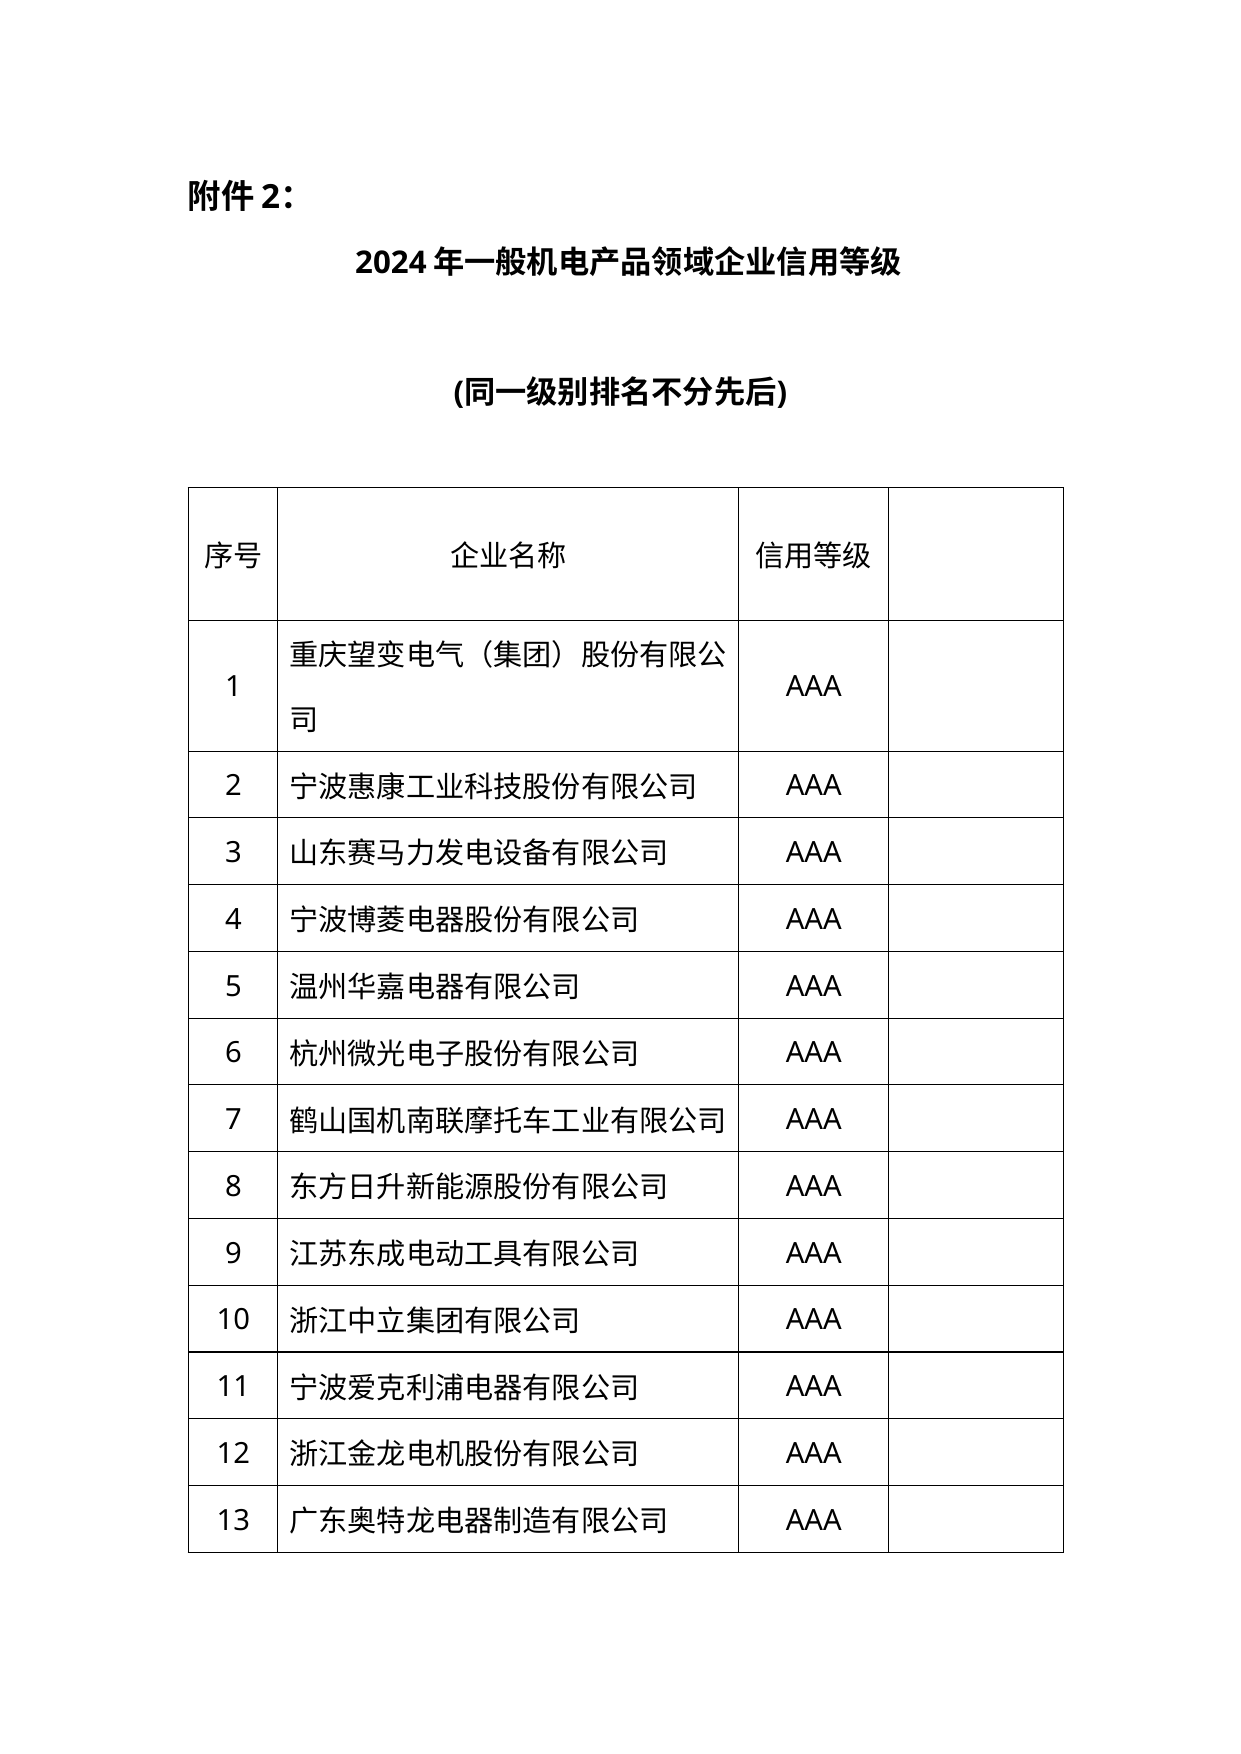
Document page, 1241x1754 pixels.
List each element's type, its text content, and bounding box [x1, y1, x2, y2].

table_cell 江苏东成电动工具有限公司 [278, 1219, 738, 1285]
table_cell 重庆望变电气（集团）股份有限公司 [278, 621, 738, 751]
table_cell 浙江金龙电机股份有限公司 [278, 1419, 738, 1485]
table_cell [889, 1286, 1063, 1351]
table_cell AAA [739, 1152, 888, 1218]
table_header 企业名称 [278, 488, 738, 619]
table_cell 4 [189, 885, 277, 951]
table_cell 山东赛马力发电设备有限公司 [278, 818, 738, 884]
table_cell [889, 1152, 1063, 1218]
table_cell 宁波惠康工业科技股份有限公司 [278, 752, 738, 817]
table_cell 温州华嘉电器有限公司 [278, 952, 738, 1018]
table_cell 杭州微光电子股份有限公司 [278, 1019, 738, 1084]
table_cell AAA [739, 952, 888, 1018]
table_cell 11 [189, 1353, 277, 1418]
table_cell AAA [739, 752, 888, 817]
table_cell [889, 1085, 1063, 1151]
table_cell AAA [739, 1486, 888, 1552]
table_cell [889, 1219, 1063, 1285]
table_cell [889, 818, 1063, 884]
table_cell [889, 1486, 1063, 1552]
table_cell [889, 1419, 1063, 1485]
table_header [889, 488, 1063, 619]
table_cell 2 [189, 752, 277, 817]
table_cell 宁波博菱电器股份有限公司 [278, 885, 738, 951]
table_header 信用等级 [739, 488, 888, 619]
table_cell 9 [189, 1219, 277, 1285]
table_cell [889, 885, 1063, 951]
table_cell AAA [739, 621, 888, 751]
text 附件2： [187, 162, 1053, 227]
table_cell 1 [189, 621, 277, 751]
table_cell 5 [189, 952, 277, 1018]
table_cell 3 [189, 818, 277, 884]
table_cell AAA [739, 1219, 888, 1285]
table_cell [889, 1019, 1063, 1084]
text (同一级别排名不分先后) [187, 357, 1053, 422]
table_cell [889, 952, 1063, 1018]
table_cell 10 [189, 1286, 277, 1351]
table_cell 鹤山国机南联摩托车工业有限公司 [278, 1085, 738, 1151]
table_cell 浙江中立集团有限公司 [278, 1286, 738, 1351]
table_cell AAA [739, 1353, 888, 1418]
table_cell 7 [189, 1085, 277, 1151]
table_cell 宁波爱克利浦电器有限公司 [278, 1353, 738, 1418]
table_cell [889, 1353, 1063, 1418]
table_cell AAA [739, 1286, 888, 1351]
table_cell 广东奥特龙电器制造有限公司 [278, 1486, 738, 1552]
table_cell 12 [189, 1419, 277, 1485]
table_cell [889, 621, 1063, 751]
table_cell AAA [739, 818, 888, 884]
table_header 序号 [189, 488, 277, 619]
table_cell 13 [189, 1486, 277, 1552]
table_cell [889, 752, 1063, 817]
table_cell AAA [739, 885, 888, 951]
text 2024年一般机电产品领域企业信用等级 [187, 227, 1053, 292]
table_cell AAA [739, 1019, 888, 1084]
table_cell 8 [189, 1152, 277, 1218]
table_cell AAA [739, 1419, 888, 1485]
table_cell 6 [189, 1019, 277, 1084]
table_cell 东方日升新能源股份有限公司 [278, 1152, 738, 1218]
table_cell AAA [739, 1085, 888, 1151]
